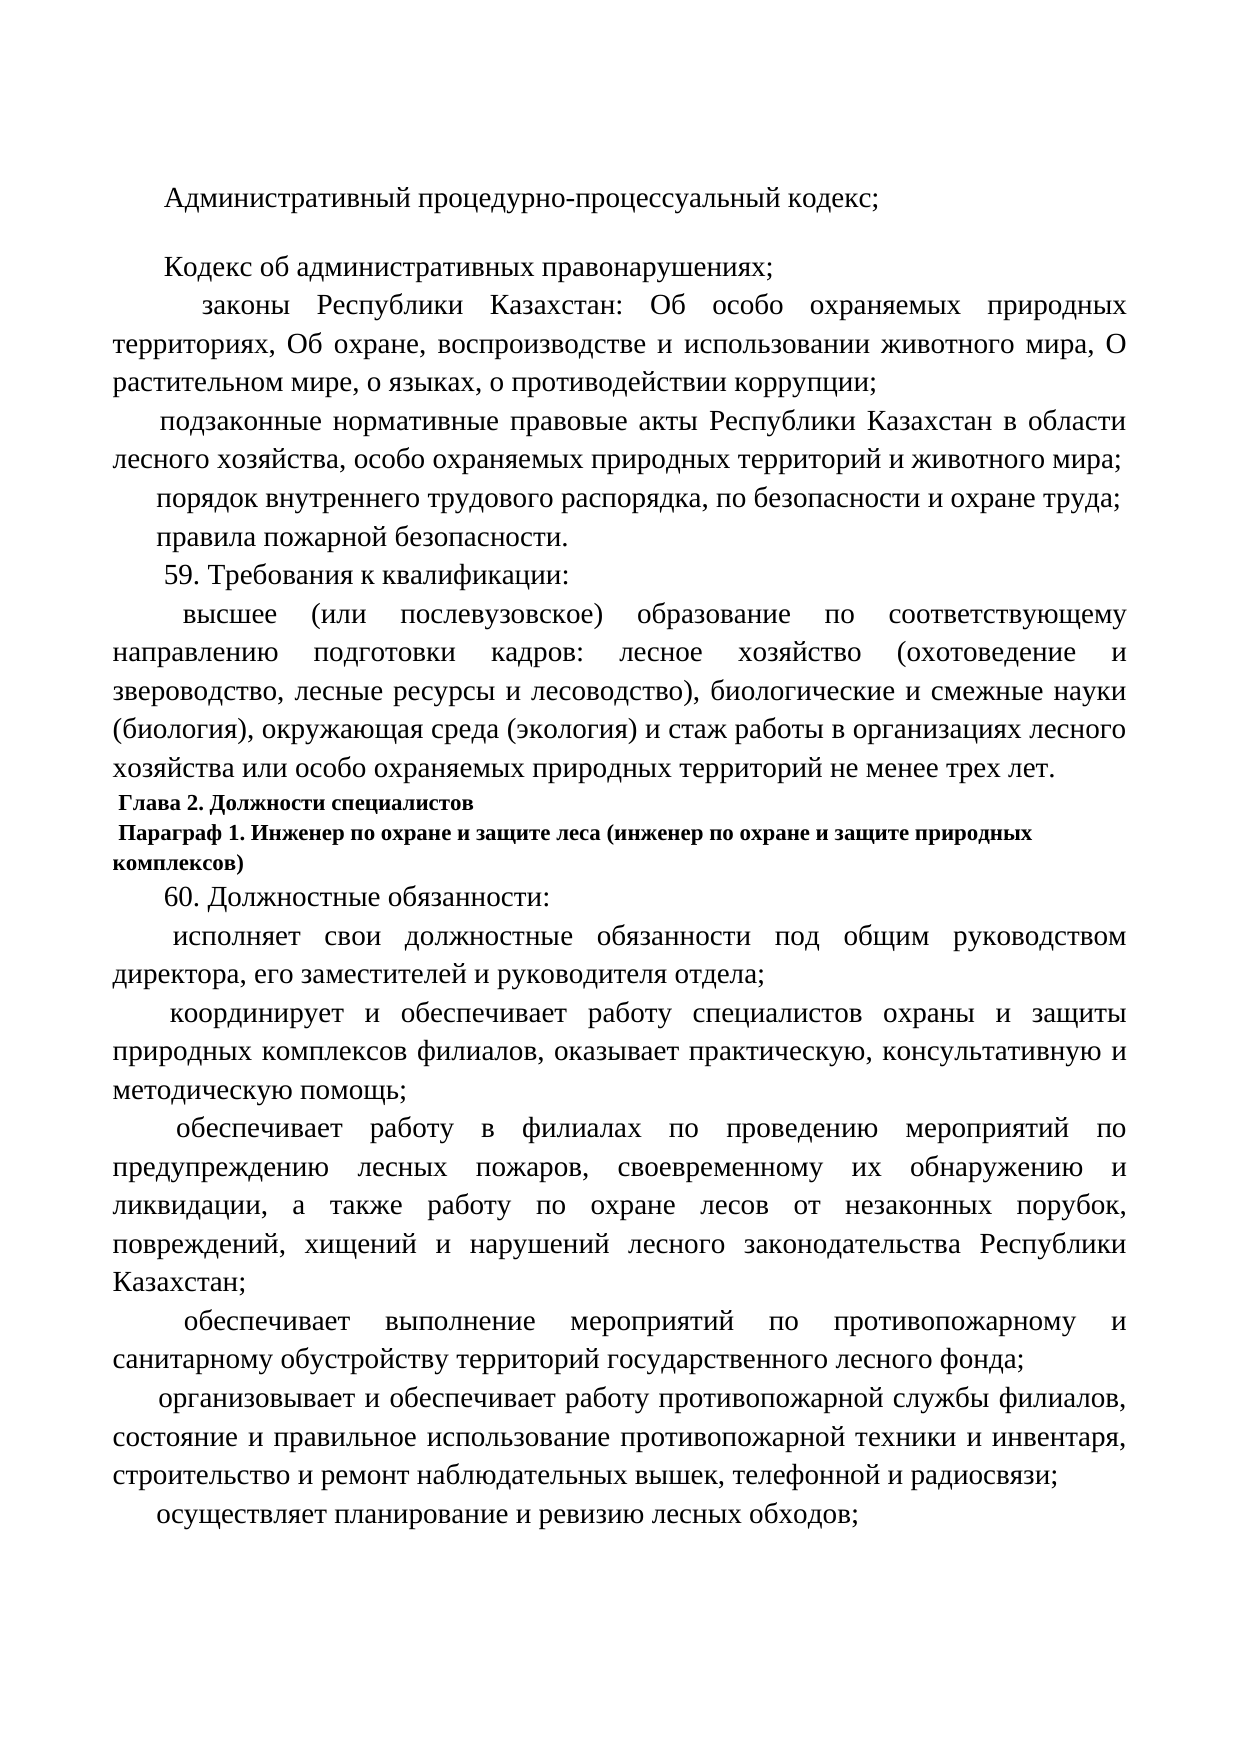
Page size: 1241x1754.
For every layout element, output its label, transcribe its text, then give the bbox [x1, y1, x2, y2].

text координирует и обеспечивает работу специалистов охраны и защиты природных комплексов филиалов, оказывает практическую, консультативную и методическую помощь; [112, 995, 1128, 1105]
text порядок внутреннего трудового распорядка, по безопасности и охране труда; [112, 480, 1128, 514]
text 59. Требования к квалификации: [112, 557, 1128, 591]
text Административный процедурно-процессуальный кодекс; [112, 180, 1128, 214]
text законы Республики Казахстан: Об особо охраняемых природных территориях, Об охране, воспроизводстве и использовании животного мира, О растительном мире, о языках, о противодействии коррупции; [112, 287, 1128, 398]
text подзаконные нормативные правовые акты Республики Казахстан в области лесного хозяйства, особо охраняемых природных территорий и животного мира; [112, 403, 1128, 475]
text высшее (или послевузовское) образование по соответствующему направлению подготовки кадров: лесное хозяйство (охотоведение и звероводство, лесные ресурсы и лесоводство), биологические и смежные науки (биология), окружающая среда (экология) и стаж работы в организациях лесного хозяйства или особо охраняемых природных территорий не менее трех лет. [112, 596, 1128, 783]
text обеспечивает выполнение мероприятий по противопожарному и санитарному обустройству территорий государственного лесного фонда; [112, 1303, 1128, 1375]
text обеспечивает работу в филиалах по проведению мероприятий по предупреждению лесных пожаров, своевременному их обнаружению и ликвидации, а также работу по охране лесов от незаконных порубок, повреждений, хищений и нарушений лесного законодательства Республики Казахстан; [112, 1110, 1128, 1298]
text осуществляет планирование и ревизию лесных обходов; [112, 1496, 1128, 1529]
text Глава 2. Должности специалистов [112, 788, 1128, 815]
text правила пожарной безопасности. [112, 519, 1128, 552]
text 60. Должностные обязанности: [112, 879, 1128, 913]
text исполняет свои должностные обязанности под общим руководством директора, его заместителей и руководителя отдела; [112, 918, 1128, 990]
text Кодекс об административных правонарушениях; [112, 249, 1128, 282]
text Параграф 1. Инженер по охране и защите леса (инженер по охране и защите природных комплексов) [112, 819, 1128, 875]
text организовывает и обеспечивает работу противопожарной службы филиалов, состояние и правильное использование противопожарной техники и инвентаря, строительство и ремонт наблюдательных вышек, телефонной и радиосвязи; [112, 1380, 1128, 1491]
